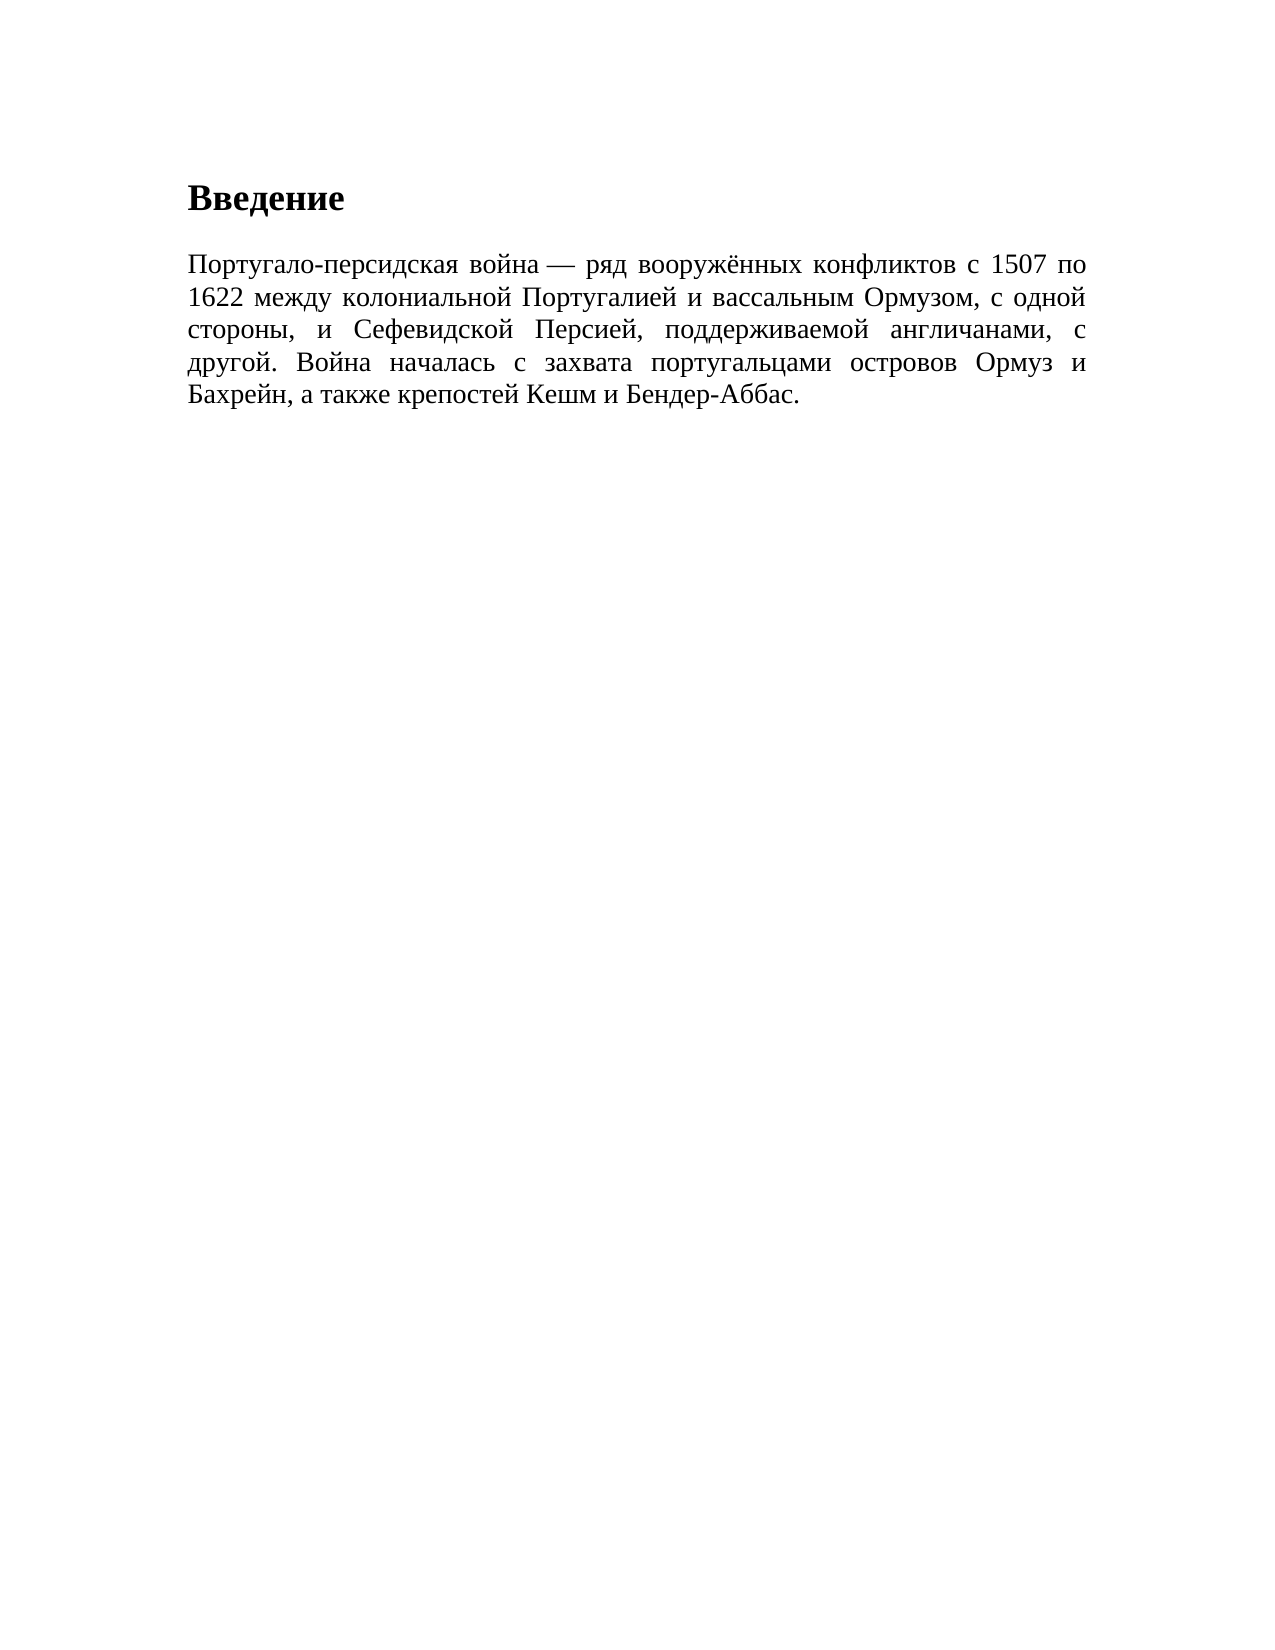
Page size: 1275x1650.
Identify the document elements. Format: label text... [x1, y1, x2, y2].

text Португало-персидская война — ряд вооружённых конфликтов с 1507 по 1622 между колониальной Португалией и вассальным Ормузом, с одной стороны, и Сефевидской Персией, поддерживаемой англичанами, с другой. Война началась с захвата португальцами островов Ормуз и Бахрейн, а также крепостей Кешм и Бендер-Аббас. [187, 248, 1087, 409]
list Введение [187, 175, 1087, 218]
